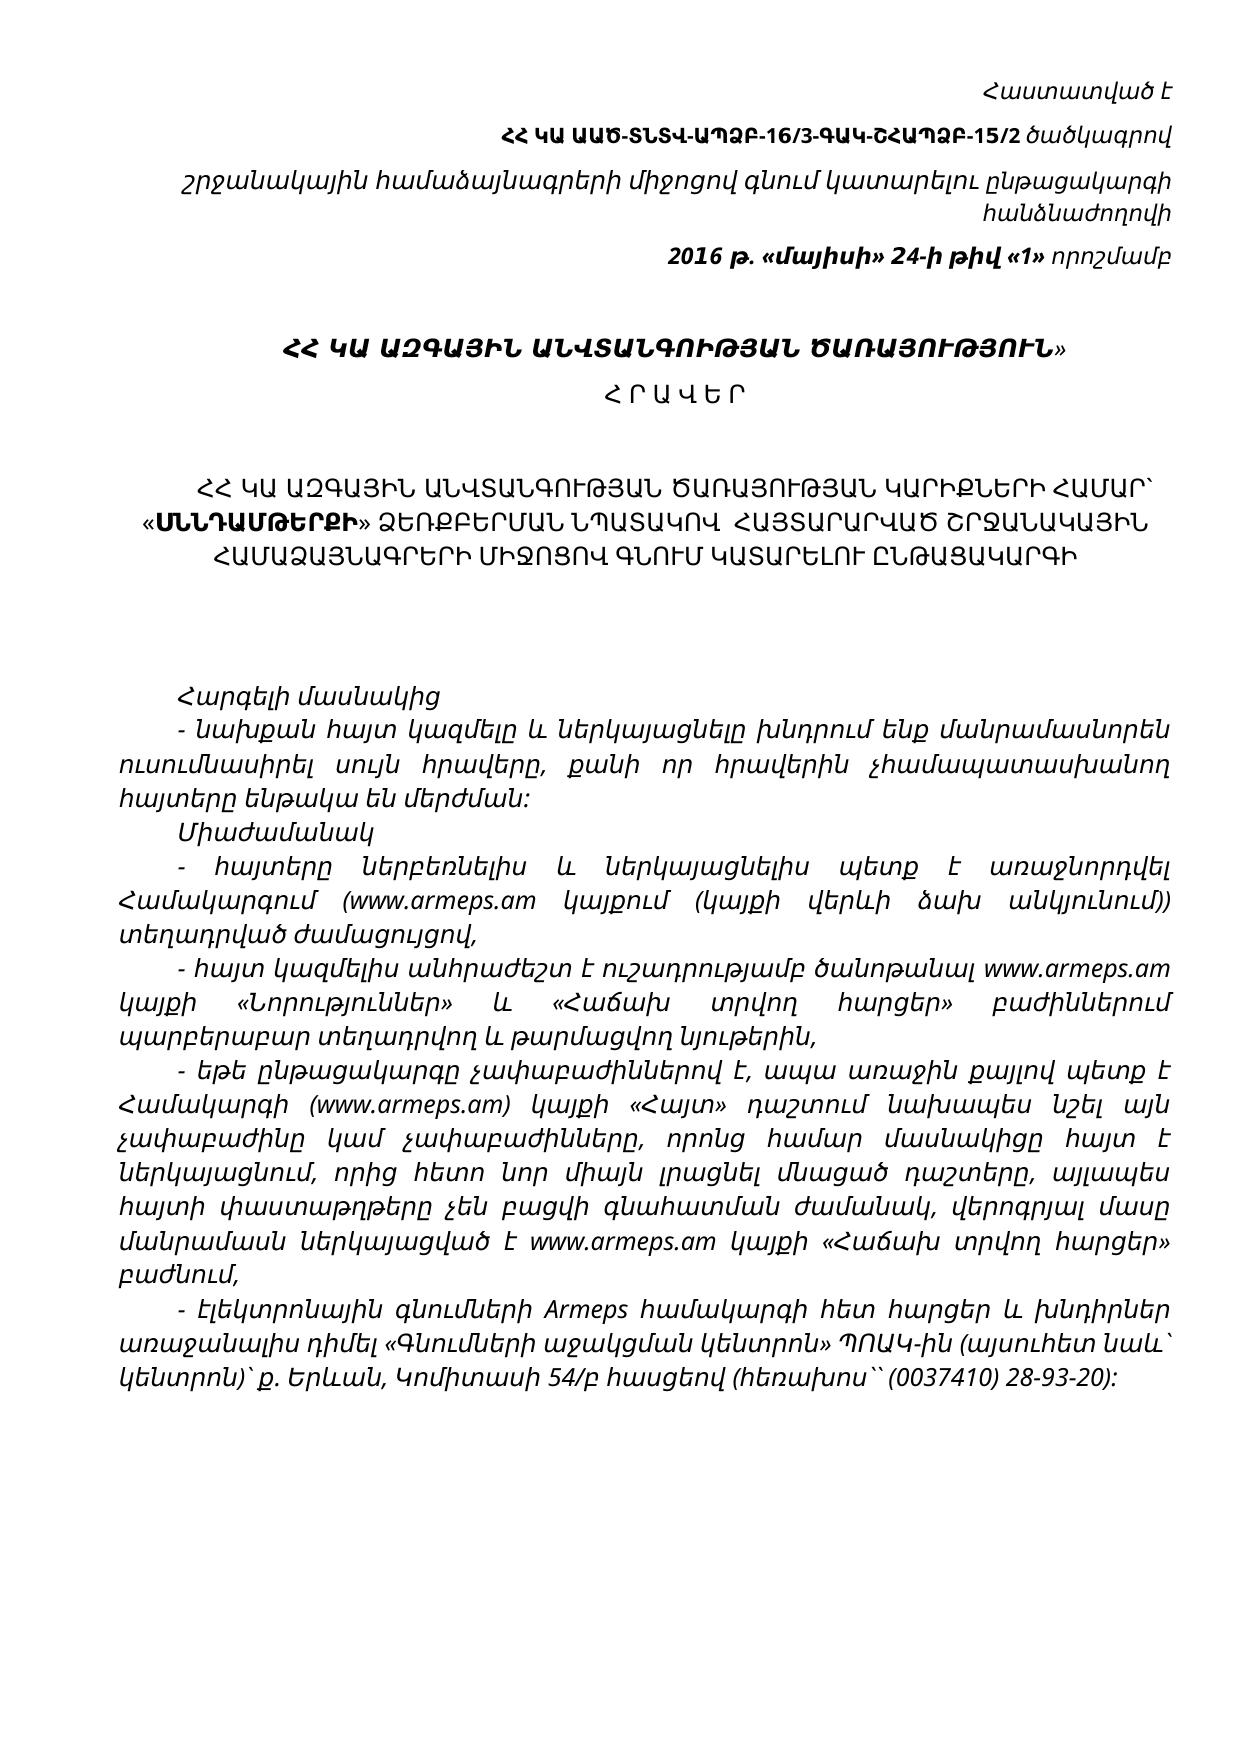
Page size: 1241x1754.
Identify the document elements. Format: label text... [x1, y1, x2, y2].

text Հ Ր Ա Վ Ե Ր [118, 377, 1172, 411]
text - եթե ընթացակարգը չափաբաժիններով է, ապա առաջին քայլով պետք է Համակարգի (www.armeps.am) կայքի «Հայտ» դաշտում նախապես նշել այն չափաբաժինը կամ չափաբաժինները, որոնց համար մասնակիցը հայտ է ներկայացնում, որից հետո նոր միայն լրացնել մնացած դաշտերը, այլապես հայտի փաստաթղթերը չեն բացվի գնահատման ժամանակ, վերոգրյալ մասը մանրամասն ներկայացված է www.armeps.am կայքի «Հաճախ տրվող հարցեր» բաժնում, [118, 1053, 1171, 1291]
text - հայտերը ներբեռնելիս և ներկայացնելիս պետք է առաջնորդվել Համակարգում (www.armeps.am կայքում (կայքի վերևի ձախ անկյունում)) տեղադրված ժամացույցով, [118, 848, 1171, 951]
text - էլեկտրոնային գնումների Armeps համակարգի հետ հարցեր և խնդիրներ առաջանալիս դիմել «Գնումների աջակցման կենտրոն» ՊՈԱԿ-ին (այսուհետ նաև` կենտրոն)` ք. Երևան, Կոմիտասի 54/բ հասցեով (հեռախոս`` (0037410) 28-93-20): [118, 1291, 1171, 1393]
text ՀՀ ԿԱ ԱԱԾ-ՏՆՏՎ-ԱՊՁԲ-16/3-ԳԱԿ-ՇՀԱՊՁԲ-15/2 ծածկագրով [118, 119, 1172, 150]
text - նախքան հայտ կազմելը և ներկայացնելը խնդրում ենք մանրամասնորեն ուսումնասիրել սույն հրավերը, քանի որ հրավերին չհամապատասխանող հայտերը ենթակա են մերժման: [118, 712, 1171, 814]
text - հայտ կազմելիս անհրաժեշտ է ուշադրությամբ ծանոթանալ www.armeps.am կայքի «Նորություններ» և «Հաճախ տրվող հարցեր» բաժիններում պարբերաբար տեղադրվող և թարմացվող նյութերին, [118, 951, 1171, 1053]
text շրջանակային համաձայնագրերի միջոցով գնում կատարելու ընթացակարգի հանձնաժողովի [118, 162, 1172, 228]
text Հարգելի մասնակից [118, 678, 1171, 712]
text ՀՀ ԿԱ ԱԶԳԱՅԻՆ ԱՆՎՏԱՆԳՈԻԹՅԱՆ ԾԱՌԱՅՈՒԹՅՈՒՆ» [118, 331, 1172, 365]
text 2016 թ. «մայիսի» 24-ի թիվ «1» որոշմամբ [118, 240, 1172, 272]
text Միաժամանակ [118, 814, 1171, 848]
text Հաստատված է [118, 75, 1172, 106]
text ՀՀ ԿԱ ԱԶԳԱՅԻՆ ԱՆՎՏԱՆԳՈՒԹՅԱՆ ԾԱՌԱՅՈՒԹՅԱՆ ԿԱՐԻՔՆԵՐԻ ՀԱՄԱՐ` «ՍՆՆԴԱՄԹԵՐՔԻ» ՁԵՌՔԲԵՐՄԱՆ ՆՊԱՏԱԿՈՎ ՀԱՅՏԱՐԱՐՎԱԾ ՇՐՋԱՆԱԿԱՅԻՆ ՀԱՄԱՁԱՅՆԱԳՐԵՐԻ ՄԻՋՈՑՈՎ ԳՆՈՒՄ ԿԱՏԱՐԵԼՈՒ ԸՆԹԱՑԱԿԱՐԳԻ [118, 470, 1172, 572]
